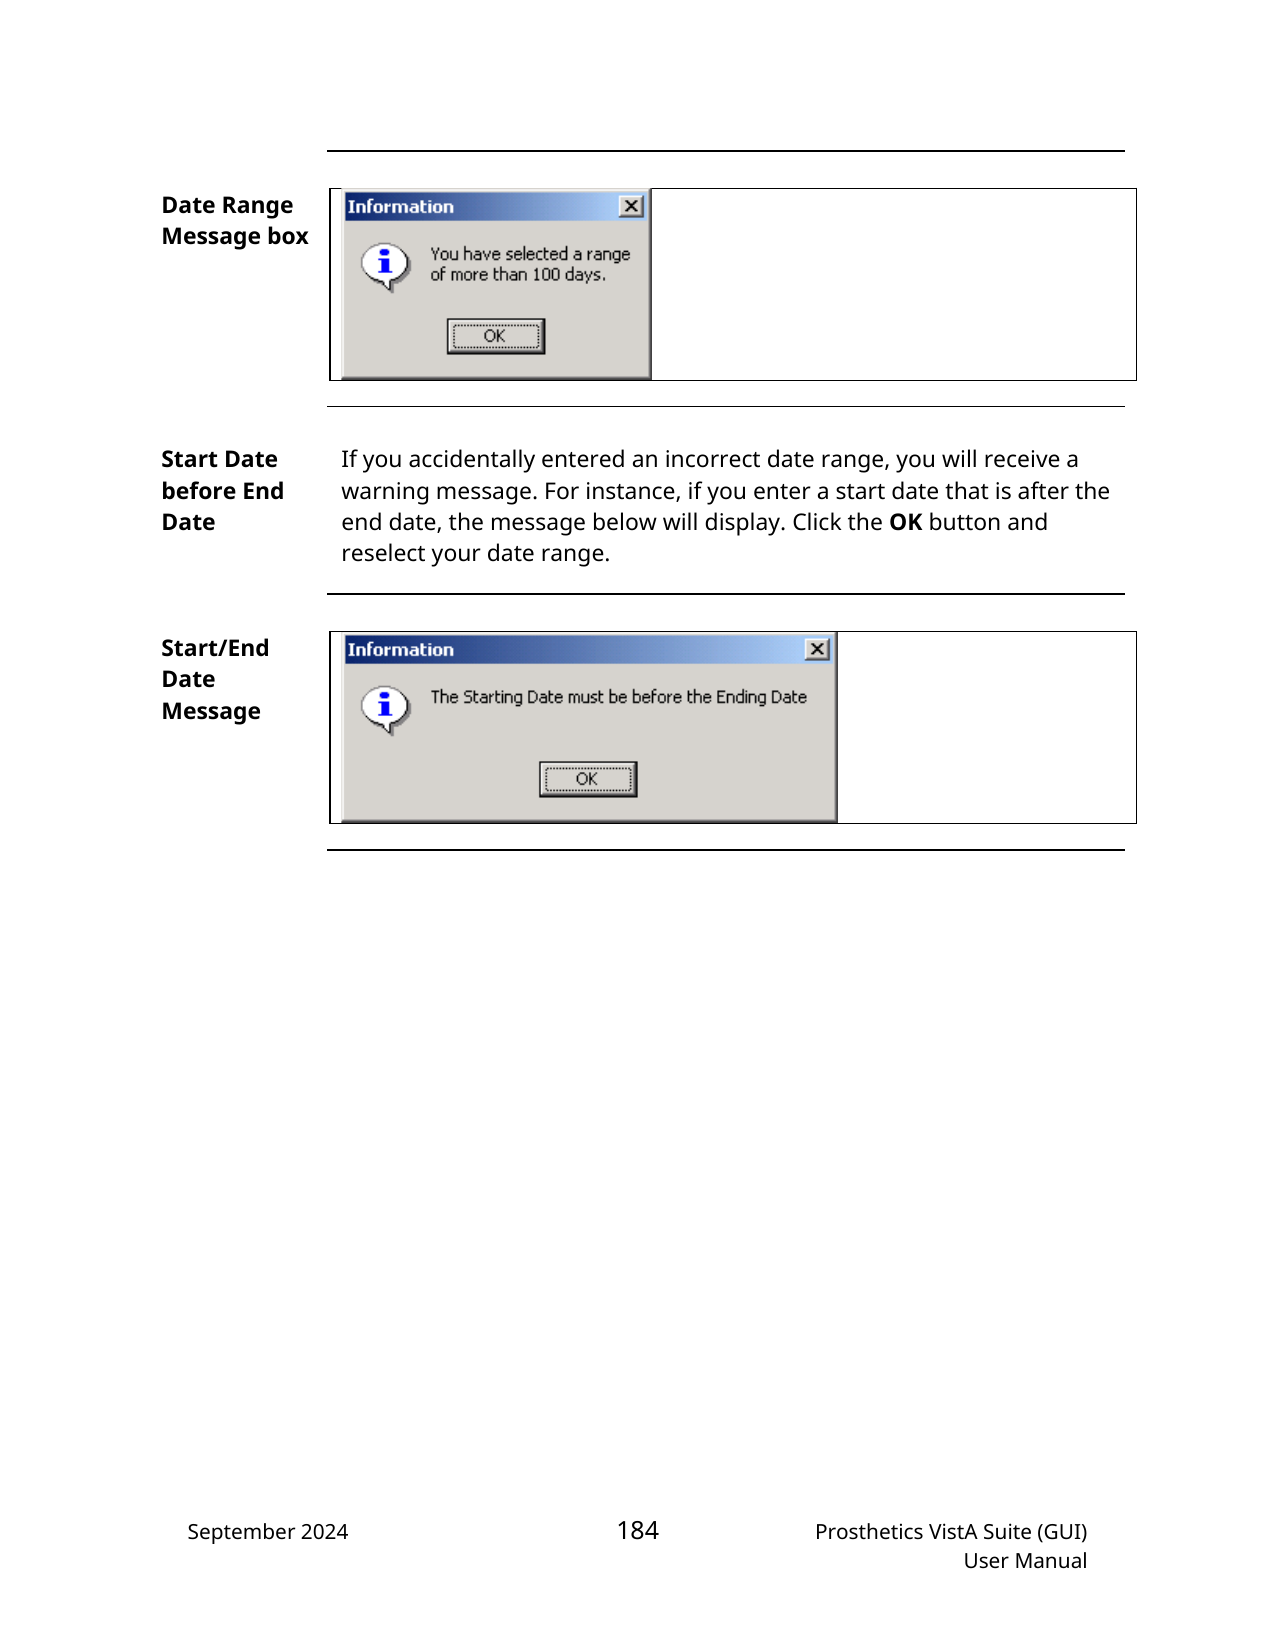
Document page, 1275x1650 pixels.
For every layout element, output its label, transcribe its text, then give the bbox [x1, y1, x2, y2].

table_header [652, 189, 1136, 379]
table_header Start Date before End Date [150, 443, 330, 568]
table_header If you accidentally entered an incorrect date range, you will receive a warning message. For instance, if you enter a start date that is after the end date, the message below will display. Click the OK button and reselect your date range. [330, 443, 1136, 568]
table_header Date Range Message box [150, 188, 329, 379]
table_header [838, 632, 1136, 823]
picture [341, 632, 838, 823]
picture [341, 188, 652, 380]
table_header [331, 189, 341, 379]
table_header Start/End Date Message [150, 631, 329, 823]
table_header [331, 632, 341, 823]
